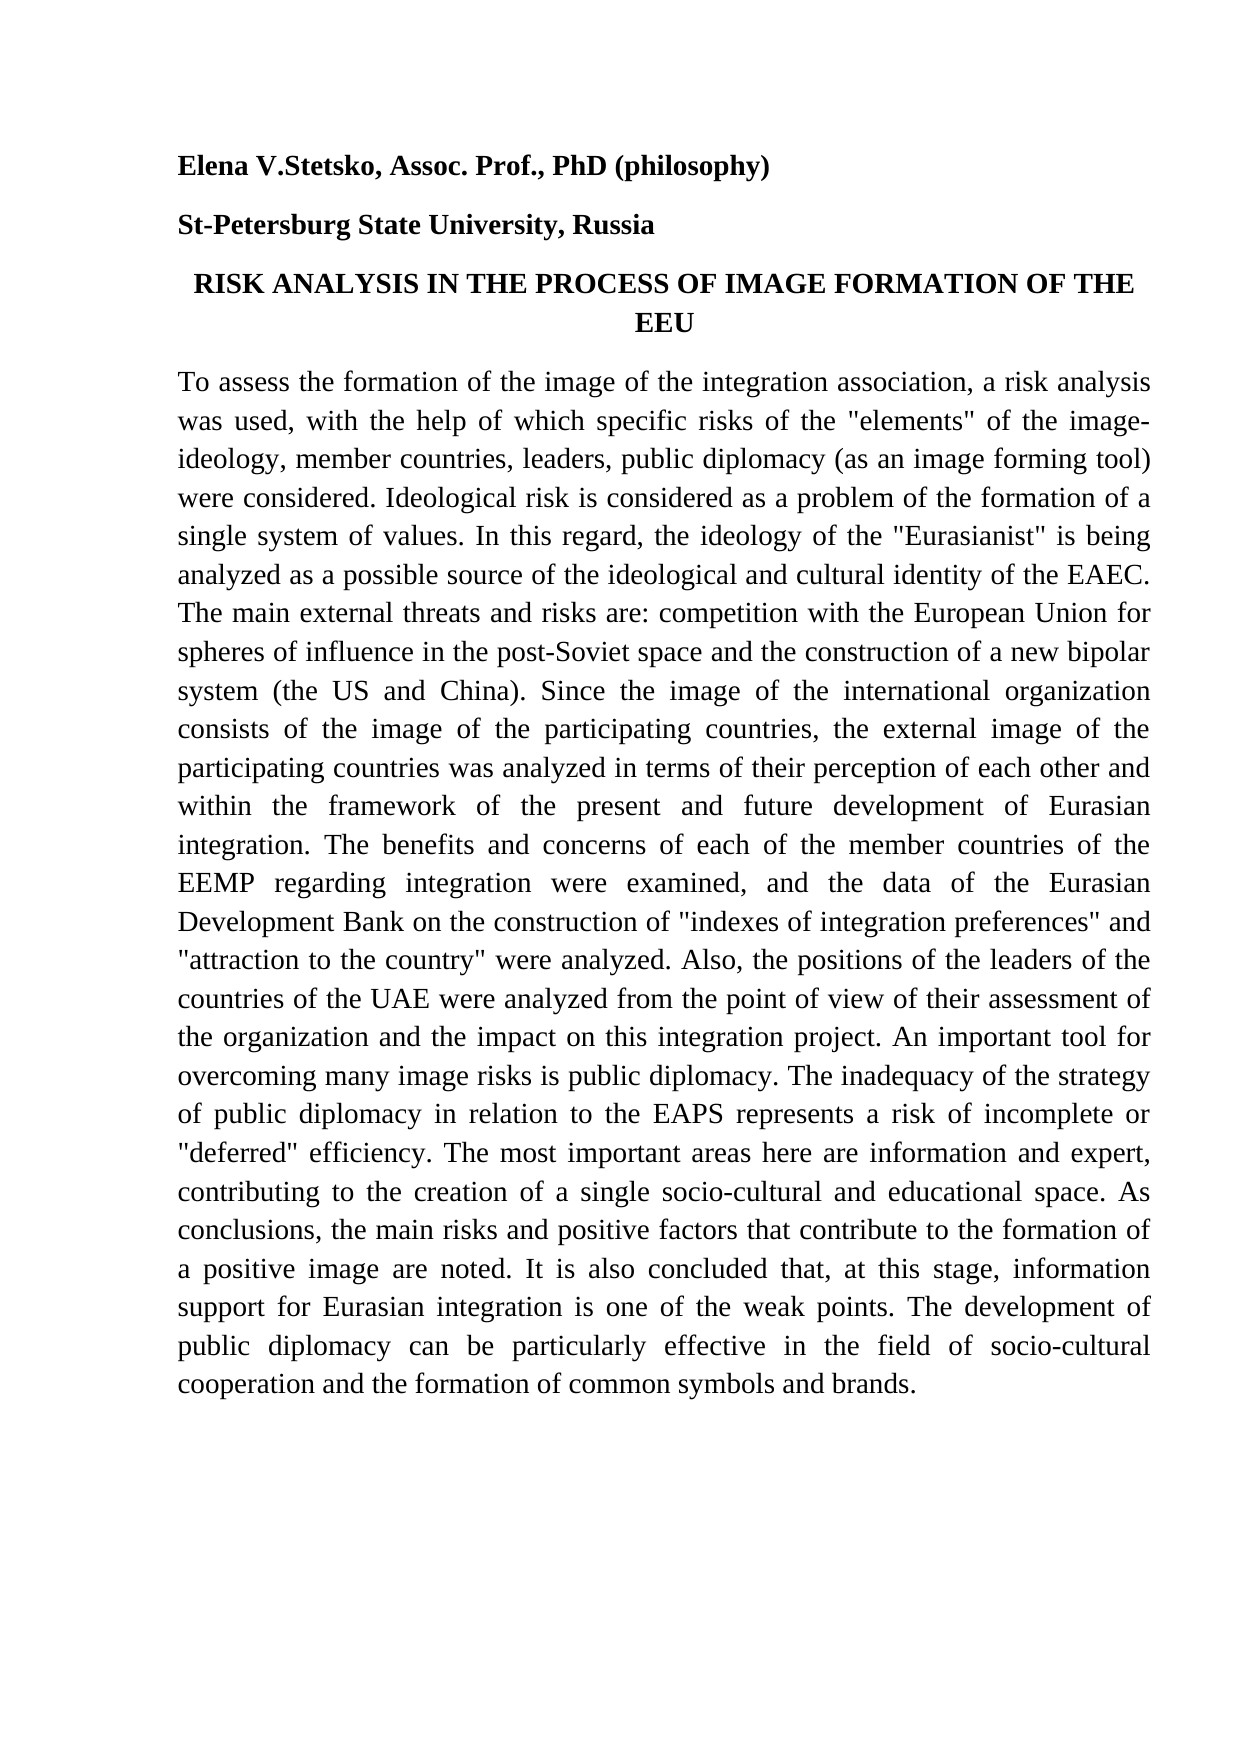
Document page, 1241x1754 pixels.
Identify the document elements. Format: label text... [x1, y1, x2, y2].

text To assess the formation of the image of the integration association, a risk analysis was used, with the help of which specific risks of the "elements" of the image-ideology, member countries, leaders, public diplomacy (as an image forming tool) were considered. Ideological risk is considered as a problem of the formation of a single system of values. In this regard, the ideology of the "Eurasianist" is being analyzed as a possible source of the ideological and cultural identity of the EAEC. The main external threats and risks are: competition with the European Union for spheres of influence in the post-Soviet space and the construction of a new bipolar system (the US and China). Since the image of the international organization consists of the image of the participating countries, the external image of the participating countries was analyzed in terms of their perception of each other and within the framework of the present and future development of Eurasian integration. The benefits and concerns of each of the member countries of the EEMP regarding integration were examined, and the data of the Eurasian Development Bank on the construction of "indexes of integration preferences" and "attraction to the country" were analyzed. Also, the positions of the leaders of the countries of the UAE were analyzed from the point of view of their assessment of the organization and the impact on this integration project. An important tool for overcoming many image risks is public diplomacy. The inadequacy of the strategy of public diplomacy in relation to the EAPS represents a risk of incomplete or "deferred" efficiency. The most important areas here are information and expert, contributing to the creation of a single socio-cultural and educational space. As conclusions, the main risks and positive factors that contribute to the formation of a positive image are noted. It is also concluded that, at this stage, information support for Eurasian integration is one of the weak points. The development of public diplomacy can be particularly effective in the field of socio-cultural cooperation and the formation of common symbols and brands. [177, 364, 1152, 1400]
text St-Petersburg State University, Russia [177, 207, 1152, 241]
text Elena V.Stetsko, Assoc. Prof., PhD (philosophy) [177, 148, 1152, 181]
text RISK ANALYSIS IN THE PROCESS OF IMAGE FORMATION OF THE EEU [177, 266, 1152, 338]
